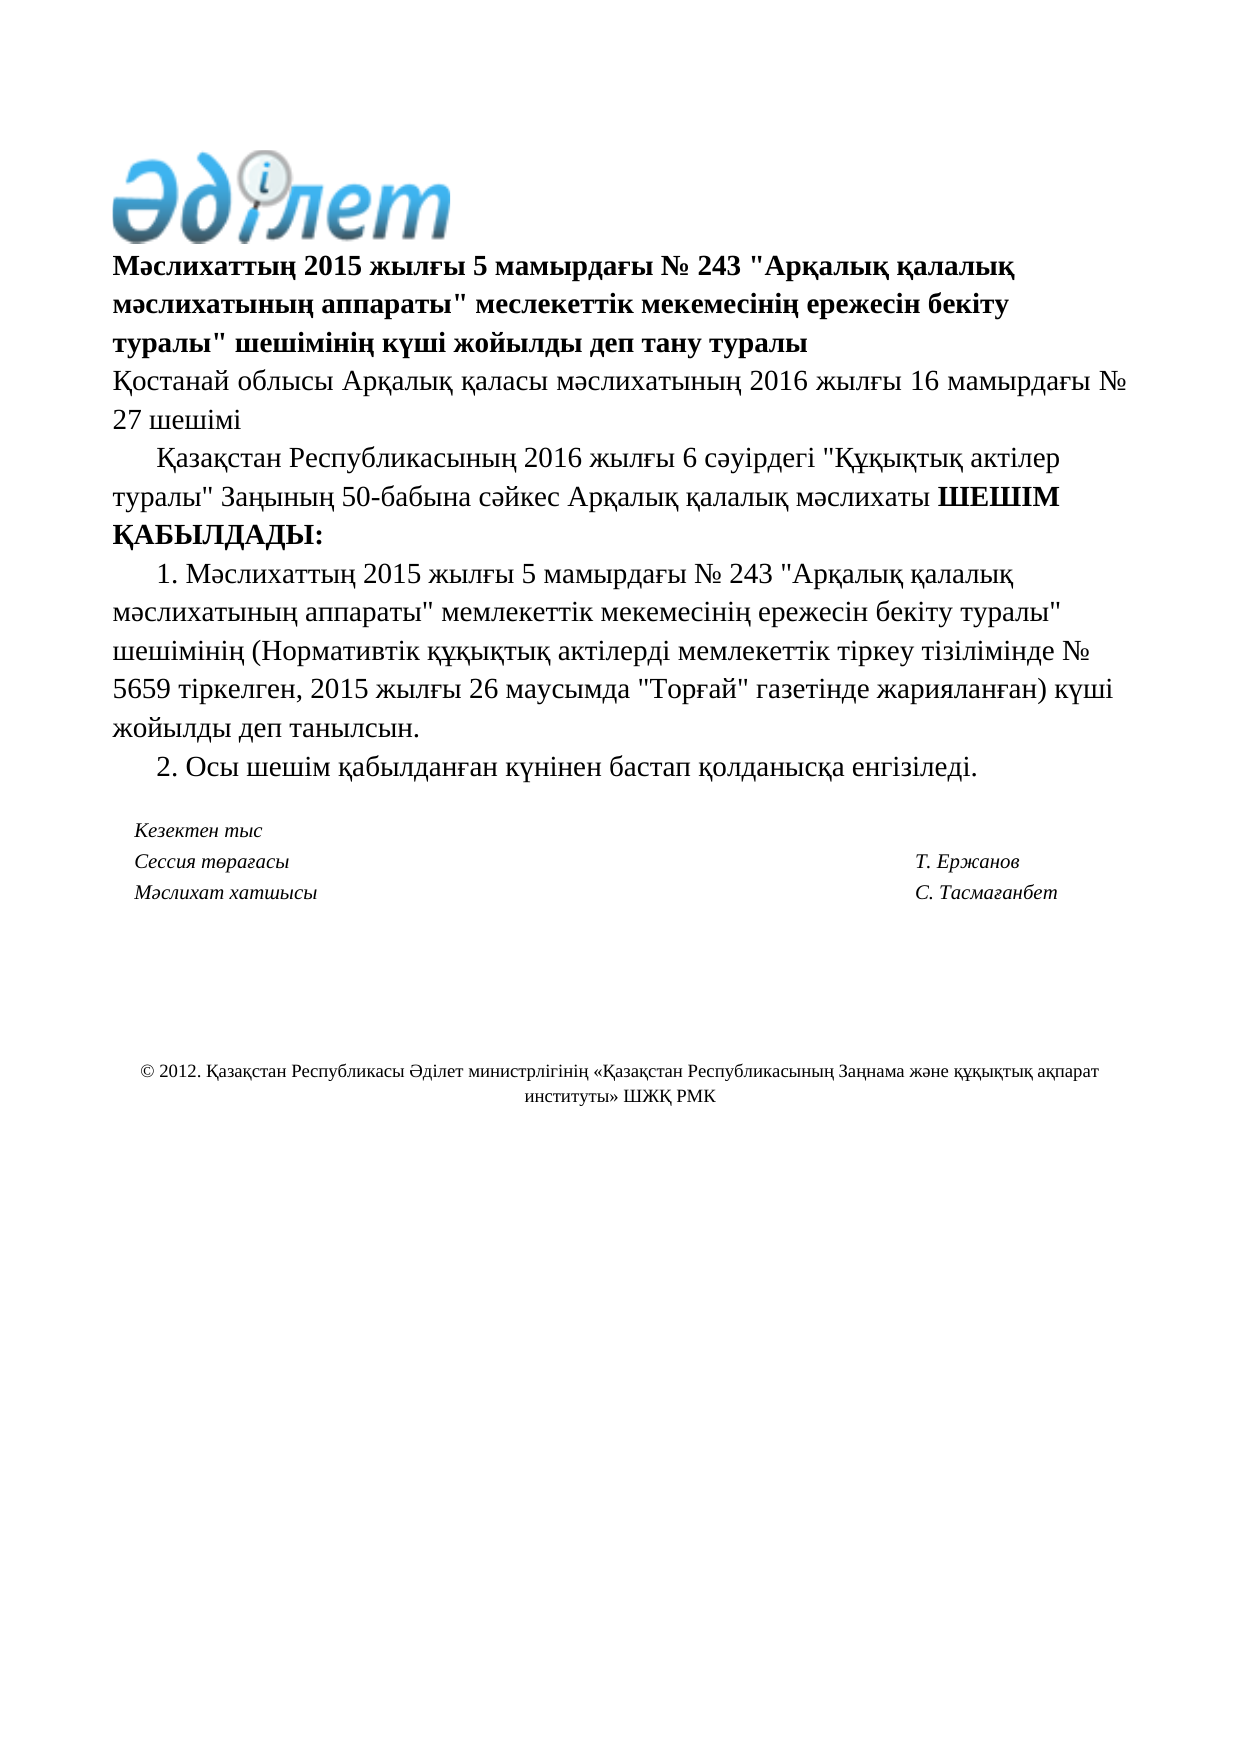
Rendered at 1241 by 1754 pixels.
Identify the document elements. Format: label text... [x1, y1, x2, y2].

table_cell Мәслихат хатшысы [101, 878, 913, 909]
table_cell Сессия төрағасы [101, 847, 913, 878]
text Қазақстан Республикасының 2016 жылғы 6 cәуірдегі "Құқықтық актілер туралы" Заңының 50-бабына сәйкес Арқалық қалалық мәслихаты ШЕШІМ ҚАБЫЛДАДЫ: 1. Мәслихаттың 2015 жылғы 5 мамырдағы № 243 "Арқалық қалалық мәслихатының аппараты" мемлекеттік мекемесінің ережесін бекіту туралы" шешімінің (Нормативтік құқықтық актілерді мемлекеттік тіркеу тізілімінде № 5659 тіркелген, 2015 жылғы 26 маусымда "Торғай" газетінде жарияланған) күші жойылды деп танылсын. 2. Осы шешім қабылданған күнінен бастап қолданысқа енгізіледі. [112, 440, 1128, 812]
table_header Кезектен тыс [101, 816, 1240, 847]
picture [112, 150, 451, 244]
text Қостанай облысы Арқалық қаласы мәслихатының 2016 жылғы 16 мамырдағы № 27 шешімі [112, 363, 1128, 435]
text © 2012. Қазақстан Республикасы Әділет министрлігінің «Қазақстан Республикасының Заңнама және құқықтық ақпарат институты» ШЖҚ РМК [112, 1060, 1128, 1107]
table_cell Т. Ержанов [913, 847, 1240, 878]
text Мәслихаттың 2015 жылғы 5 мамырдағы № 243 "Арқалық қалалық мәслихатының аппараты" меслекеттік мекемесінің ережесін бекіту туралы" шешімінің күші жойылды деп тану туралы [112, 248, 1128, 358]
table_cell С. Тасмағанбет [913, 878, 1240, 909]
